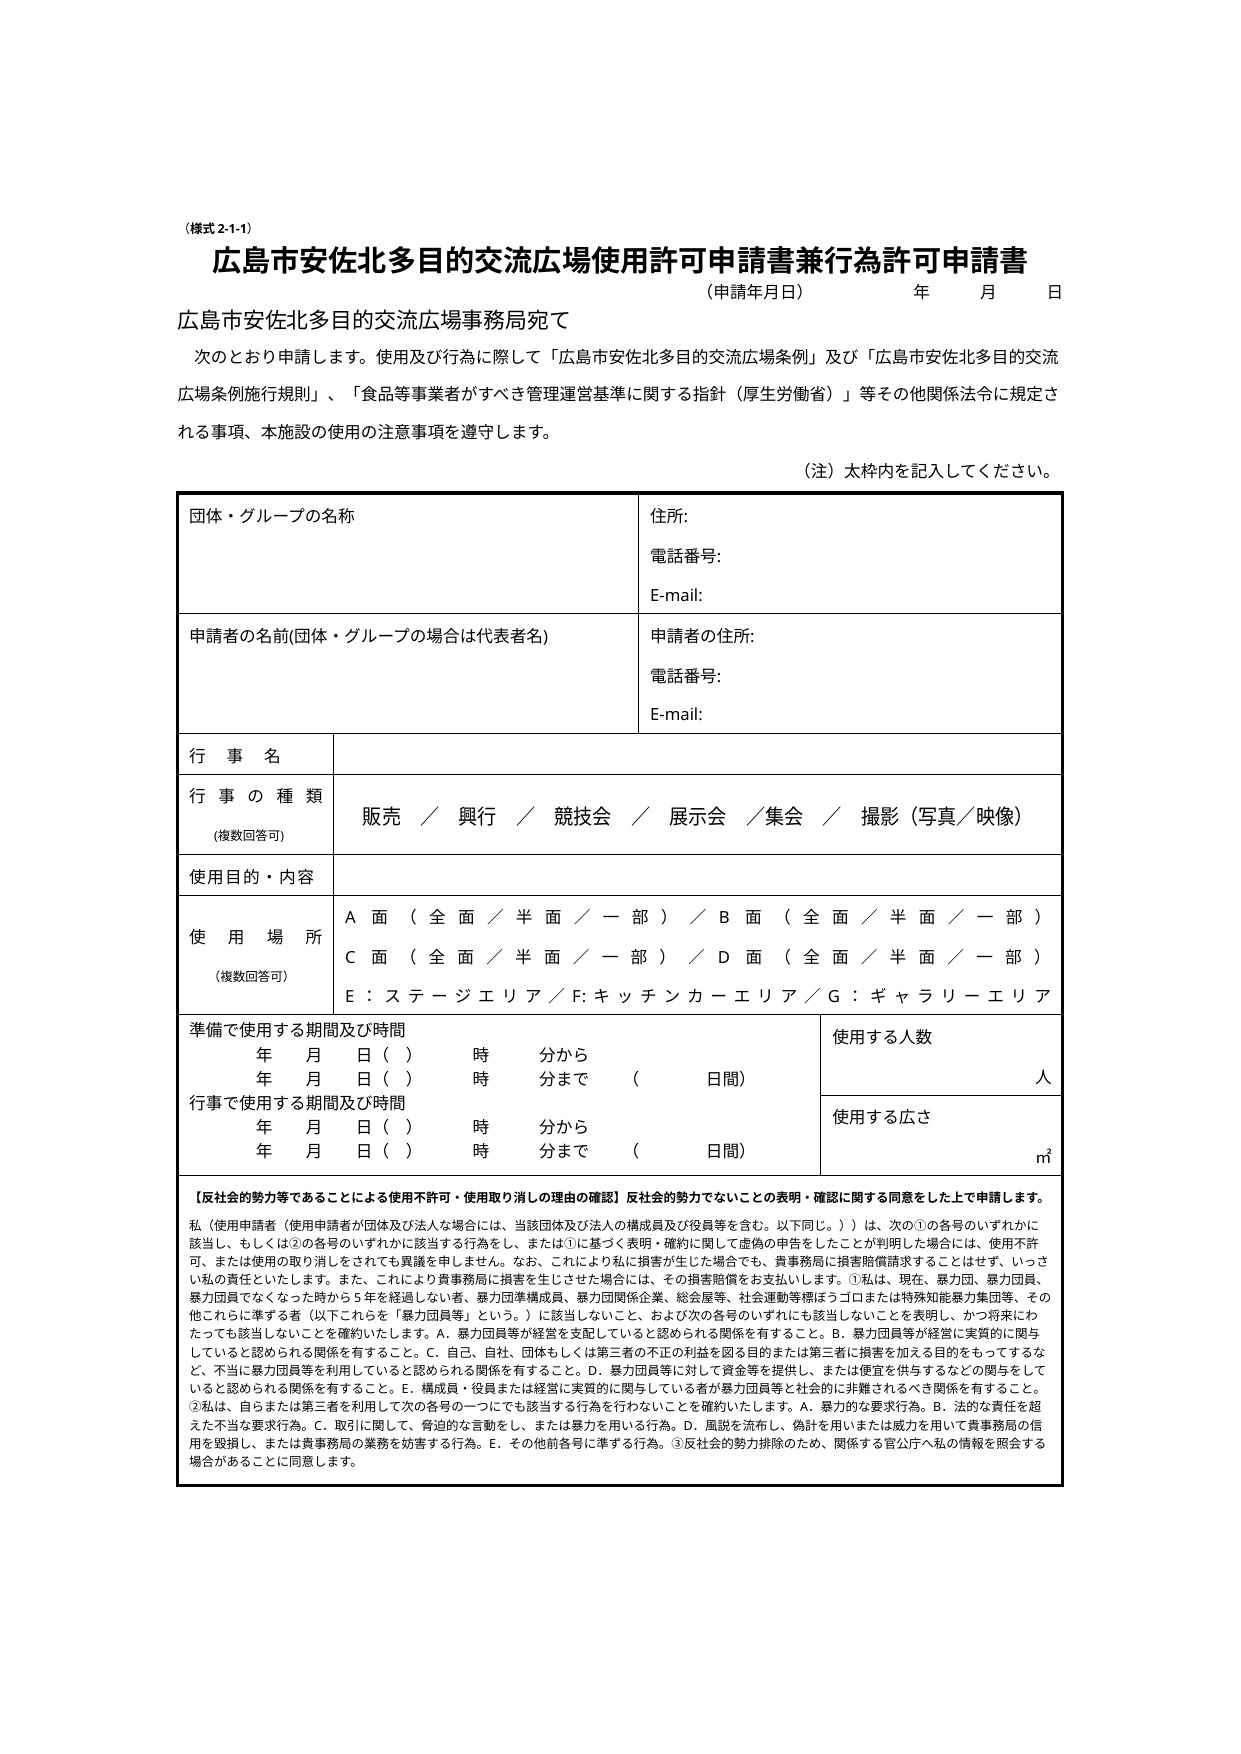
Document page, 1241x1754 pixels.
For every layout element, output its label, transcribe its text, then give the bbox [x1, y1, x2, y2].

text （様式2-1-1） [177, 219, 1063, 237]
table_cell [334, 734, 1061, 774]
table_cell A面（全面／半面／一部）／B面（全面／半面／一部） C面（全面／半面／一部）／D面（全面／半面／一部） E：ステージエリア／F:キッチンカーエリア／G：ギャラリーエリア [334, 896, 1061, 1014]
text 広島市安佐北多目的交流広場使用許可申請書兼行為許可申請書 [177, 237, 1063, 279]
table_header 団体・グループの名称 [179, 495, 638, 613]
text 広島市安佐北多目的交流広場事務局宛て [177, 303, 1063, 335]
table_cell 準備で使用する期間及び時間 年 月 日（ ） 時 分から 年 月 日（ ） 時 分まで （ 日間） 行事で使用する期間及び時間 年 月 日（ ） 時 分から 年 月 日（ ） 時 分まで （ 日間） [179, 1015, 820, 1175]
table_cell 申請者の住所: 電話番号: E-mail: [639, 614, 1061, 733]
table_cell 行事の種類 (複数回答可) [179, 775, 333, 854]
text （申請年月日） 年 月 日 [177, 279, 1063, 303]
table_cell 【反社会的勢力等であることによる使用不許可・使用取り消しの理由の確認】反社会的勢力でないことの表明・確認に関する同意をした上で申請します。 私（使用申請者（使用申請者が団体及び法人な場合には、当該団体及び法人の構成員及び役員等を含む。以下同じ。））は、次の①の各号のいずれかに該当し、もしくは②の各号のいずれかに該当する行為をし、または①に基づく表明・確約に関して虚偽の申告をしたことが判明した場合には、使用不許可、または使用の取り消しをされても異議を申しません。なお、これにより私に損害が生じた場合でも、貴事務局に損害賠償請求することはせず、いっさい私の責任といたします。また、これにより貴事務局に損害を生じさせた場合には、その損害賠償をお支払いします。①私は、現在、暴力団、暴力団員、暴力団員でなくなった時から5年を経過しない者、暴力団準構成員、暴力団関係企業、総会屋等、社会運動等標ぼうゴロまたは特殊知能暴力集団等、その他これらに準ずる者（以下これらを「暴力団員等」という。）に該当しないこと、および次の各号のいずれにも該当しないことを表明し、かつ将来にわたっても該当しないことを確約いたします。A．暴力団員等が経営を支配していると認められる関係を有すること。B．暴力団員等が経営に実質的に関与していると認められる関係を有すること。C．自己、自社、団体もしくは第三者の不正の利益を図る目的または第三者に損害を加える目的をもってするなど、不当に暴力団員等を利用していると認められる関係を有すること。D．暴力団員等に対して資金等を提供し、または便宜を供与するなどの関与をしていると認められる関係を有すること。E．構成員・役員または経営に実質的に関与している者が暴力団員等と社会的に非難されるべき関係を有すること。②私は、自らまたは第三者を利用して次の各号の一つにでも該当する行為を行わないことを確約いたします。A．暴力的な要求行為。B．法的な責任を超えた不当な要求行為。C．取引に関して、脅迫的な言動をし、または暴力を用いる行為。D．風説を流布し、偽計を用いまたは威力を用いて貴事務局の信用を毀損し、または貴事務局の業務を妨害する行為。E．その他前各号に準ずる行為。③反社会的勢力排除のため、関係する官公庁へ私の情報を照会する場合があることに同意します。 [179, 1176, 1061, 1484]
text 次のとおり申請します。使用及び行為に際して「広島市安佐北多目的交流広場条例」及び「広島市安佐北多目的交流広場条例施行規則」、「食品等事業者がすべき管理運営基準に関する指針（厚生労働省）」等その他関係法令に規定される事項、本施設の使用の注意事項を遵守します。 [177, 337, 1063, 450]
table_cell 使用する人数 人 [821, 1015, 1061, 1094]
table_cell 使用目的・内容 [179, 855, 333, 894]
table_cell [334, 855, 1061, 894]
table_cell 販売 ／ 興行 ／ 競技会 ／ 展示会 ／集会 ／ 撮影（写真／映像） [334, 775, 1061, 854]
table_cell 使用場所 （複数回答可） [179, 896, 333, 1014]
table_cell 行事名 [179, 734, 333, 774]
text （注）太枠内を記入してください。 [177, 452, 1063, 489]
table_cell 使用する広さ ㎡ [821, 1096, 1061, 1175]
table_header 住所: 電話番号: E-mail: [639, 495, 1061, 613]
table_cell 申請者の名前(団体・グループの場合は代表者名) [179, 614, 638, 733]
